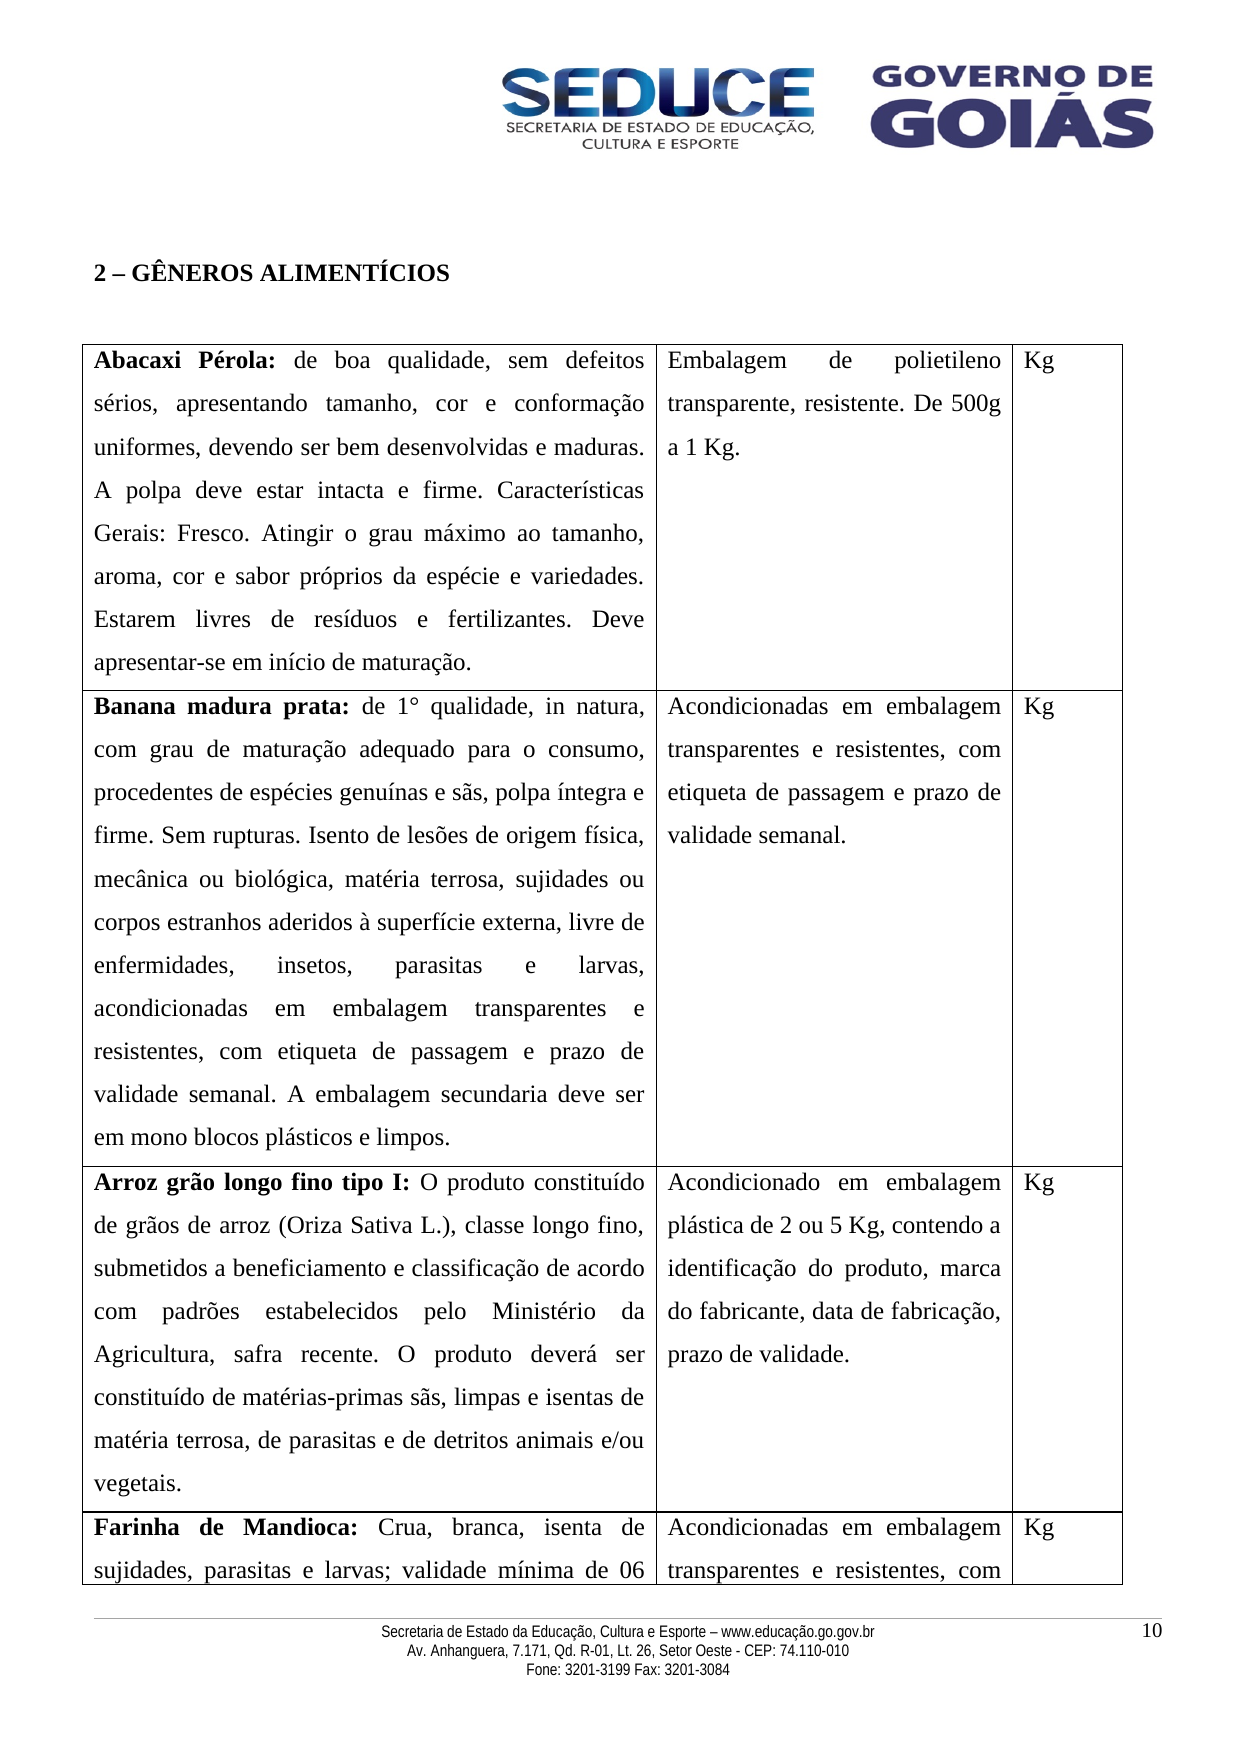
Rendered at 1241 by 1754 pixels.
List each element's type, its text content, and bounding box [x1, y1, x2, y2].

table_cell Kg [1013, 1167, 1122, 1511]
picture [501, 59, 1163, 158]
table_cell Banana madura prata: de 1° qualidade, in natura, com grau de maturação adequado para o consumo, procedentes de espécies genuínas e sãs, polpa íntegra e firme. Sem rupturas. Isento de lesões de origem física, mecânica ou biológica, matéria terrosa, sujidades ou corpos estranhos aderidos à superfície externa, livre de enfermidades, insetos, parasitas e larvas, acondicionadas em embalagem transparentes e resistentes, com etiqueta de passagem e prazo de validade semanal. A embalagem secundaria deve ser em mono blocos plásticos e limpos. [83, 691, 656, 1166]
table_cell Arroz grão longo fino tipo I: O produto constituído de grãos de arroz (Oriza Sativa L.), classe longo fino, submetidos a beneficiamento e classificação de acordo com padrões estabelecidos pelo Ministério da Agricultura, safra recente. O produto deverá ser constituído de matérias-primas sãs, limpas e isentas de matéria terrosa, de parasitas e de detritos animais e/ou vegetais. [83, 1167, 656, 1511]
text 2 – GÊNEROS ALIMENTÍCIOS [94, 258, 1162, 287]
table_cell Acondicionadas em embalagem transparentes e resistentes, com etiqueta de passagem e prazo de validade semanal. [657, 1513, 1012, 1584]
table_cell Acondicionado em embalagem plástica de 2 ou 5 Kg, contendo a identificação do produto, marca do fabricante, data de fabricação, prazo de validade. [657, 1167, 1012, 1511]
table_header Embalagem de polietileno transparente, resistente. De 500g a . [657, 345, 1012, 690]
table_cell Kg [1013, 1513, 1122, 1584]
table_header Kg [1013, 345, 1122, 690]
table_header Abacaxi Pérola: de boa qualidade, sem defeitos sérios, apresentando tamanho, cor e conformação uniformes, devendo ser bem desenvolvidas e maduras. A polpa deve estar intacta e firme. Características Gerais: Fresco. Atingir o grau máximo ao tamanho, aroma, cor e sabor próprios da espécie e variedades. Estarem livres de resíduos e fertilizantes. Deve apresentar-se em início de maturação. [83, 345, 656, 690]
table_cell Kg [1013, 691, 1122, 1166]
table_cell Acondicionadas em embalagem transparentes e resistentes, com etiqueta de passagem e prazo de validade semanal. [657, 691, 1012, 1166]
